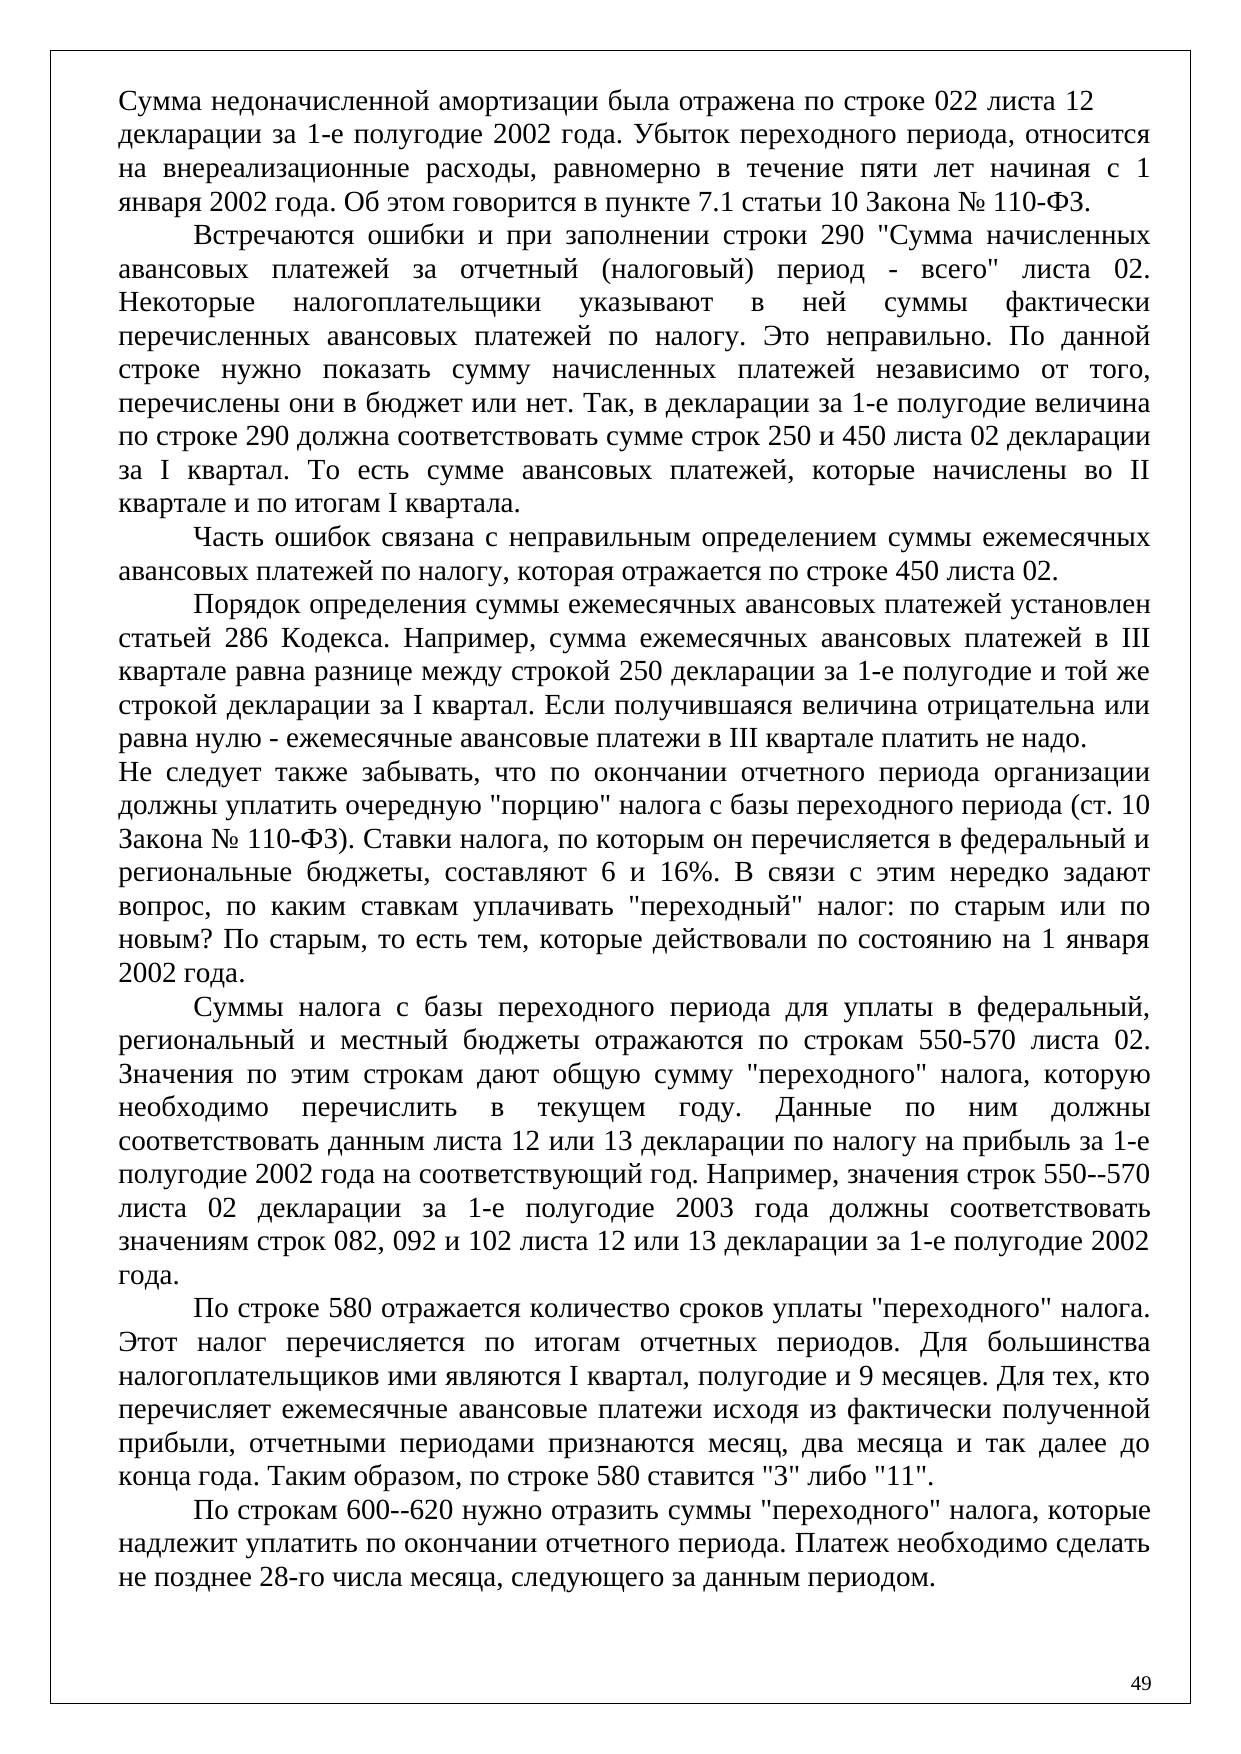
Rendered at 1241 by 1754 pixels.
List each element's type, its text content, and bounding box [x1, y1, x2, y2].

text Суммы налога с базы переходного периода для уплаты в федеральный, региональный и местный бюджеты отражаются по строкам 550-570 листа 02. Значения по этим строкам дают общую сумму "переходного" налога, которую необходимо перечислить в текущем году. Данные по ним должны соответствовать данным листа 12 или 13 декларации по налогу на прибыль за 1-е полугодие 2002 года на соответствующий год. Например, значения строк 550--570 листа 02 декларации за 1-е полугодие 2003 года должны соответствовать значениям строк 082, 092 и 102 листа 12 или 13 декларации за 1-е полугодие 2002 года. [118, 989, 1152, 1291]
text По строке 580 отражается количество сроков уплаты "переходного" налога. Этот налог перечисляется по итогам отчетных периодов. Для большинства налогоплательщиков ими являются I квартал, полугодие и 9 месяцев. Для тех, кто перечисляет ежемесячные авансовые платежи исходя из фактически полученной прибыли, отчетными периодами признаются месяц, два месяца и так далее до конца года. Таким образом, по строке 580 ставится "3" либо "11". [118, 1291, 1152, 1492]
text Часть ошибок связана с неправильным определением суммы ежемесячных авансовых платежей по налогу, которая отражается по строке 450 листа 02. [118, 519, 1152, 586]
text Не следует также забывать, что по окончании отчетного периода организации должны уплатить очередную "порцию" налога с базы переходного периода (ст. 10 Закона № 110-ФЗ). Ставки налога, по которым он перечисляется в федеральный и региональные бюджеты, составляют 6 и 16%. В связи с этим нередко задают вопрос, по каким ставкам уплачивать "переходный" налог: по старым или по новым? По старым, то есть тем, которые действовали по состоянию на 1 января 2002 года. [118, 754, 1152, 989]
text По строкам 600--620 нужно отразить суммы "переходного" налога, которые надлежит уплатить по окончании отчетного периода. Платеж необходимо сделать не позднее 28-го числа месяца, следующего за данным периодом. [118, 1492, 1152, 1592]
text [118, 83, 1152, 217]
text Встречаются ошибки и при заполнении строки 290 "Сумма начисленных авансовых платежей за отчетный (налоговый) период - всего" листа 02. Некоторые налогоплательщики указывают в ней суммы фактически перечисленных авансовых платежей по налогу. Это неправильно. По данной строке нужно показать сумму начисленных платежей независимо от того, перечислены они в бюджет или нет. Так, в декларации за 1-е полугодие величина по строке 290 должна соответствовать сумме строк 250 и 450 листа 02 декларации за I квартал. То есть сумме авансовых платежей, которые начислены во II квартале и по итогам I квартала. [118, 217, 1152, 519]
text Порядок определения суммы ежемесячных авансовых платежей установлен статьей 286 Кодекса. Например, сумма ежемесячных авансовых платежей в III квартале равна разнице между строкой 250 декларации за 1-е полугодие и той же строкой декларации за I квартал. Если получившаяся величина отрицательна или равна нулю - ежемесячные авансовые платежи в III квартале платить не надо. [118, 586, 1152, 754]
